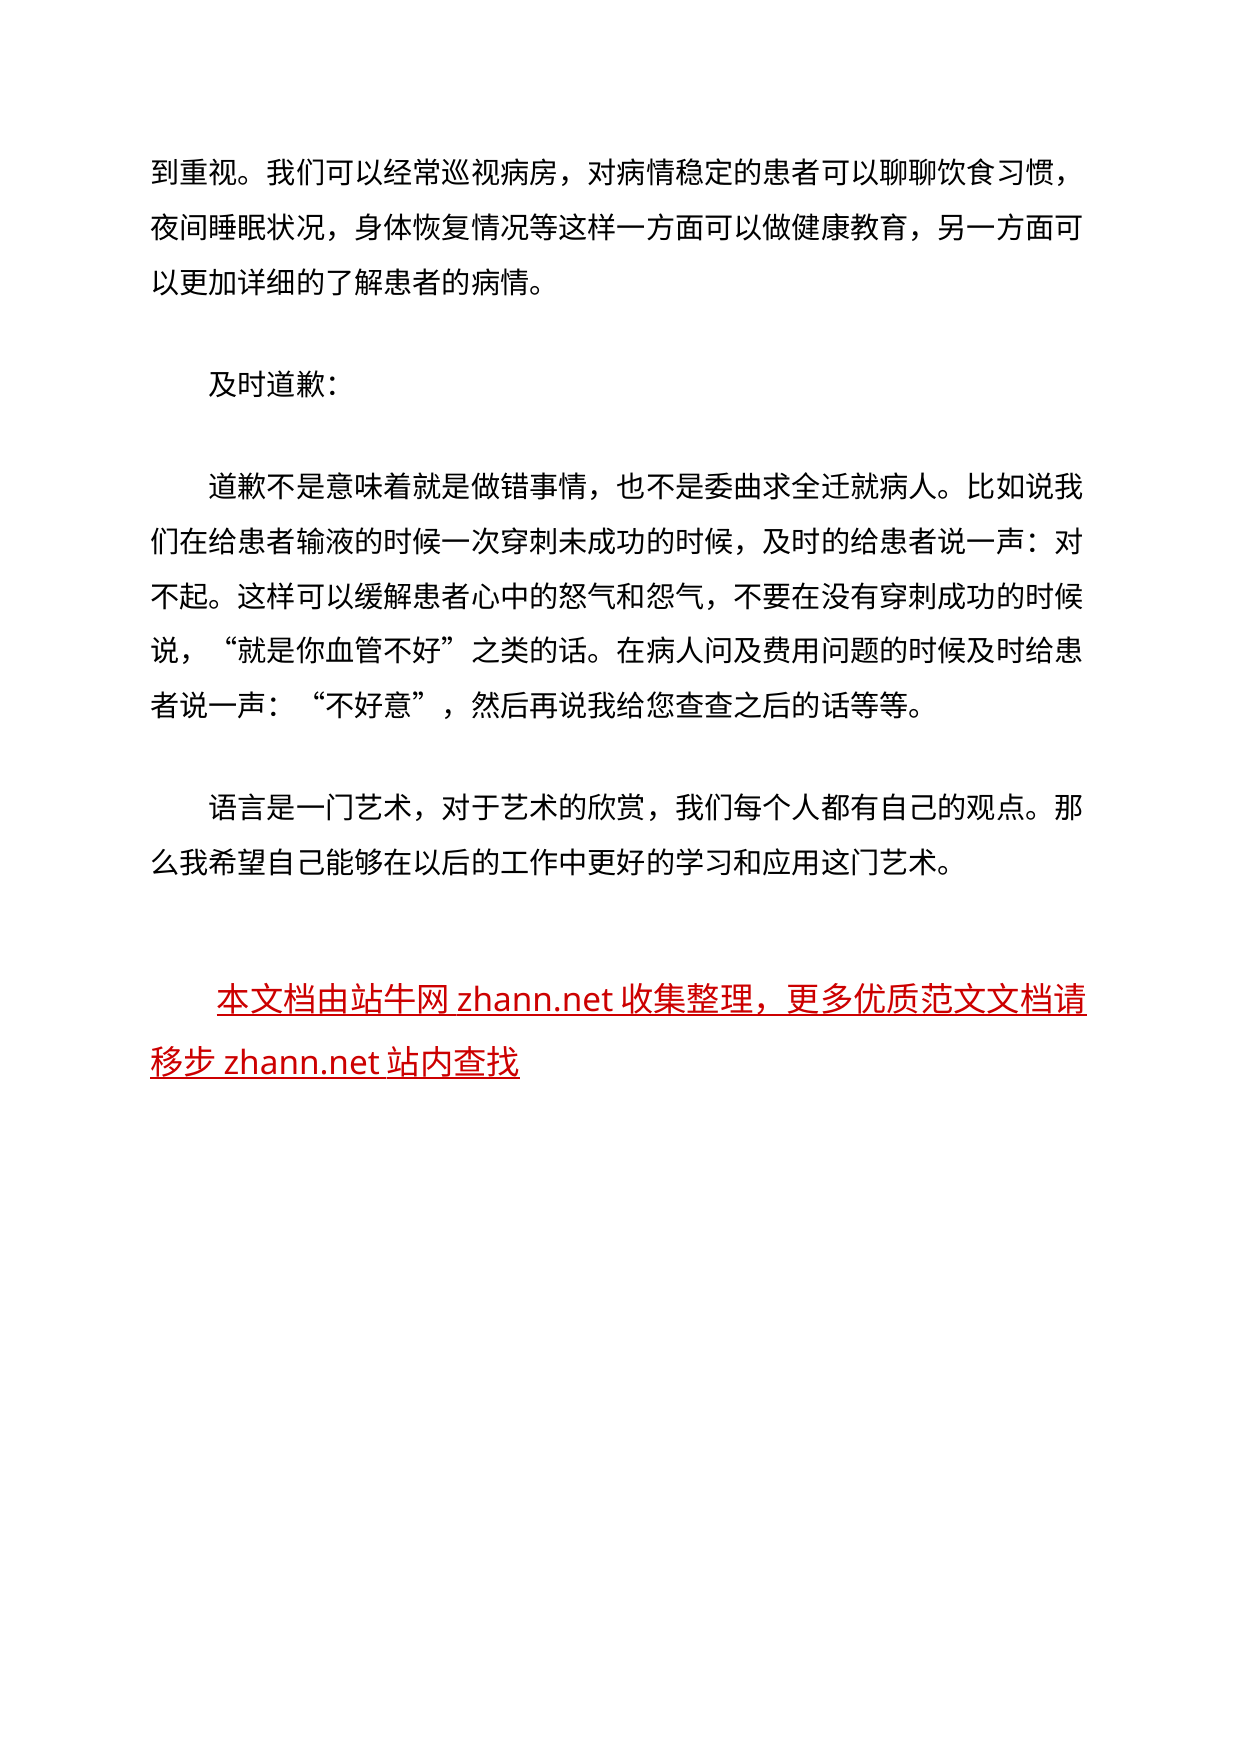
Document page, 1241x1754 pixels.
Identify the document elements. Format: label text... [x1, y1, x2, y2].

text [150, 150, 1090, 302]
text 本文档由站牛网zhann.net收集整理，更多优质范文文档请移步zhann.net站内查找 [150, 973, 1090, 1084]
text 及时道歉： [150, 362, 1090, 404]
text 道歉不是意味着就是做错事情，也不是委曲求全迁就病人。比如说我们在给患者输液的时候一次穿刺未成功的时候，及时的给患者说一声：对不起。这样可以缓解患者心中的怒气和怨气，不要在没有穿刺成功的时候说，“就是你血管不好”之类的话。在病人问及费用问题的时候及时给患者说一声：“不好意”，然后再说我给您查查之后的话等等。 [150, 463, 1090, 725]
text 语言是一门艺术，对于艺术的欣赏，我们每个人都有自己的观点。那么我希望自己能够在以后的工作中更好的学习和应用这门艺术。 [150, 785, 1090, 882]
